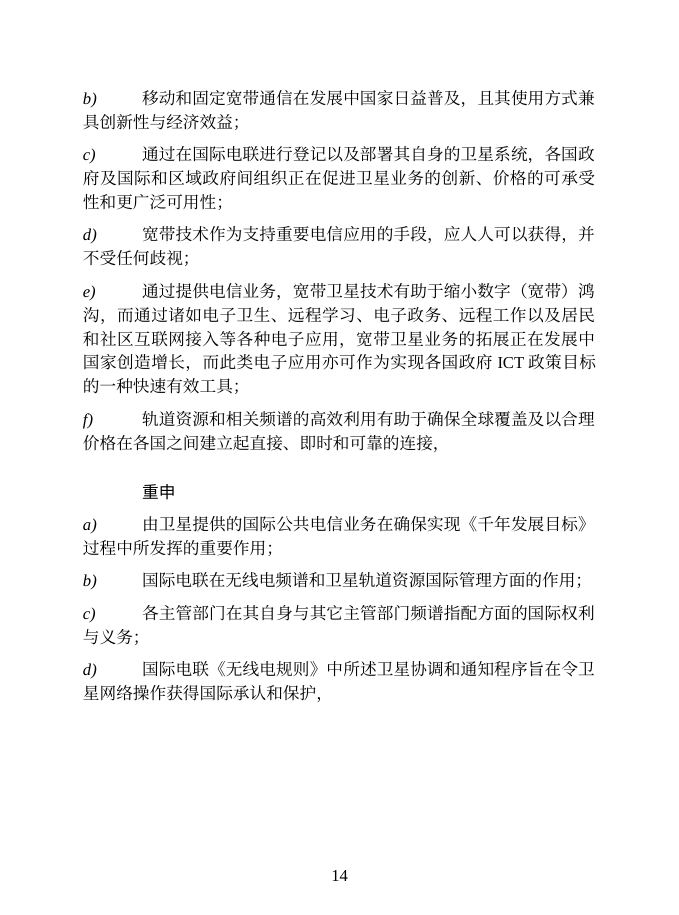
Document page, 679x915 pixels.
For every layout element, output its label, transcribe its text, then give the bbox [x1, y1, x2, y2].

text 重申 [142, 479, 596, 503]
text a) 由卫星提供的国际公共电信业务在确保实现《千年发展目标》过程中所发挥的重要作用； [83, 511, 596, 559]
text c) 各主管部门在其自身与其它主管部门频谱指配方面的国际权利与义务； [83, 600, 596, 648]
text e) 通过提供电信业务，宽带卫星技术有助于缩小数字（宽带）鸿沟，而通过诸如电子卫生、远程学习、电子政务、远程工作以及居民和社区互联网接入等各种电子应用，宽带卫星业务的拓展正在发展中国家创造增长，而此类电子应用亦可作为实现各国政府ICT政策目标的一种快速有效工具； [83, 278, 596, 398]
text b) 国际电联在无线电频谱和卫星轨道资源国际管理方面的作用； [83, 568, 596, 592]
text d) 宽带技术作为支持重要电信应用的手段，应人人可以获得，并不受任何歧视； [83, 222, 596, 269]
text c) 通过在国际电联进行登记以及部署其自身的卫星系统，各国政府及国际和区域政府间组织正在促进卫星业务的创新、价格的可承受性和更广泛可用性； [83, 141, 596, 213]
text b) 移动和固定宽带通信在发展中国家日益普及，且其使用方式兼具创新性与经济效益； [83, 85, 596, 133]
text f) 轨道资源和相关频谱的高效利用有助于确保全球覆盖及以合理价格在各国之间建立起直接、即时和可靠的连接， [83, 406, 596, 454]
text d) 国际电联《无线电规则》中所述卫星协调和通知程序旨在令卫星网络操作获得国际承认和保护， [83, 656, 596, 704]
